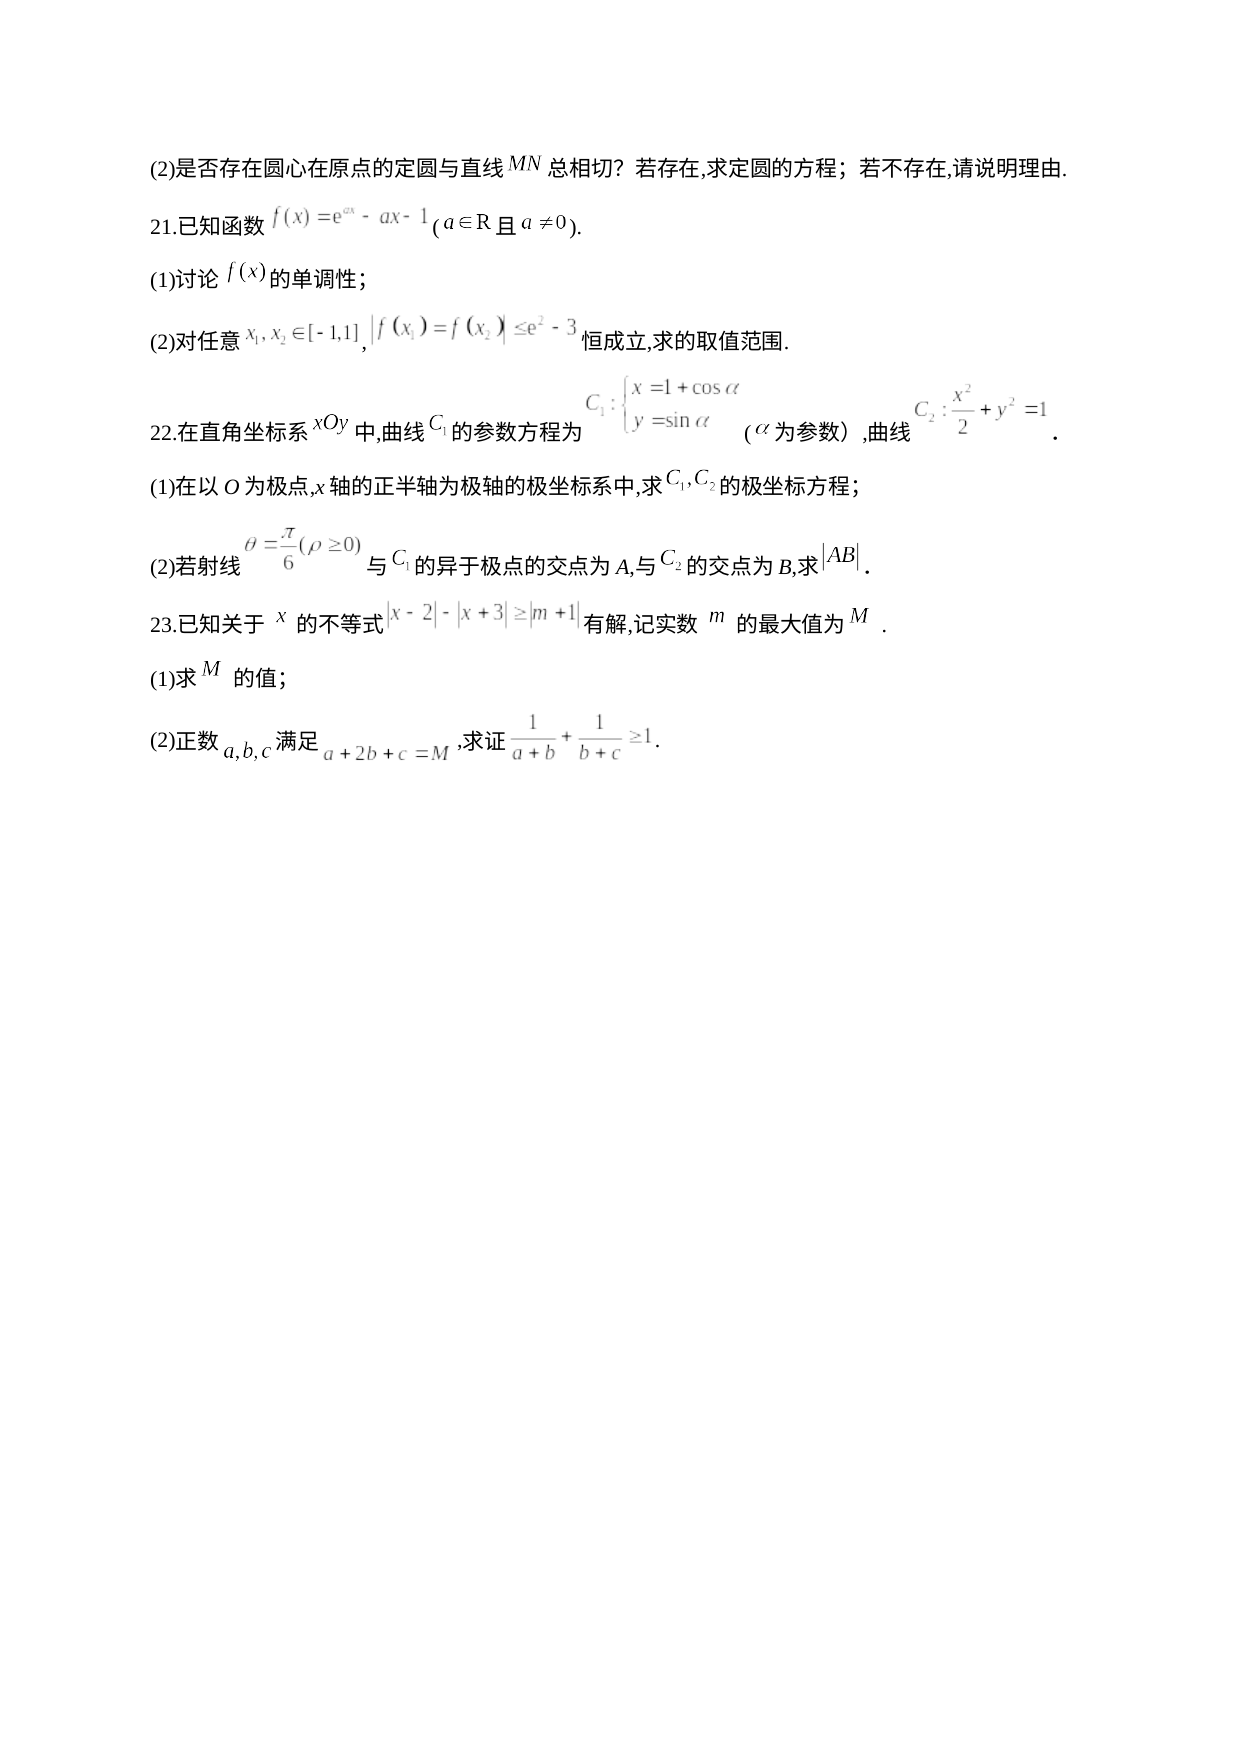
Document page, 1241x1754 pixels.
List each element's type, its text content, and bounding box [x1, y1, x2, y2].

text (2)是否存在圆心在原点的定圆与直线总相切？若存在,求定圆的方程；若不存在,请说明理由. [150, 150, 1090, 183]
text (2)若射线与的异于极点的交点为A,与的交点为B,求． [150, 517, 1090, 581]
text (1)在以O为极点,x轴的正半轴为极轴的极坐标系中,求的极坐标方程； [150, 462, 1090, 501]
text 22.在直角坐标系中,曲线的参数方程为(为参数）,曲线． [150, 371, 1090, 446]
text (2)对任意,恒成立,求的取值范围. [150, 310, 1090, 355]
text (1)求的值； [150, 655, 1090, 692]
text 21.已知函数(且). [150, 199, 1090, 241]
text (1)讨论的单调性； [150, 257, 1090, 294]
text (2)正数满足,求证. [150, 708, 1090, 772]
text 23.已知关于的不等式有解,记实数的最大值为. [150, 597, 1090, 639]
